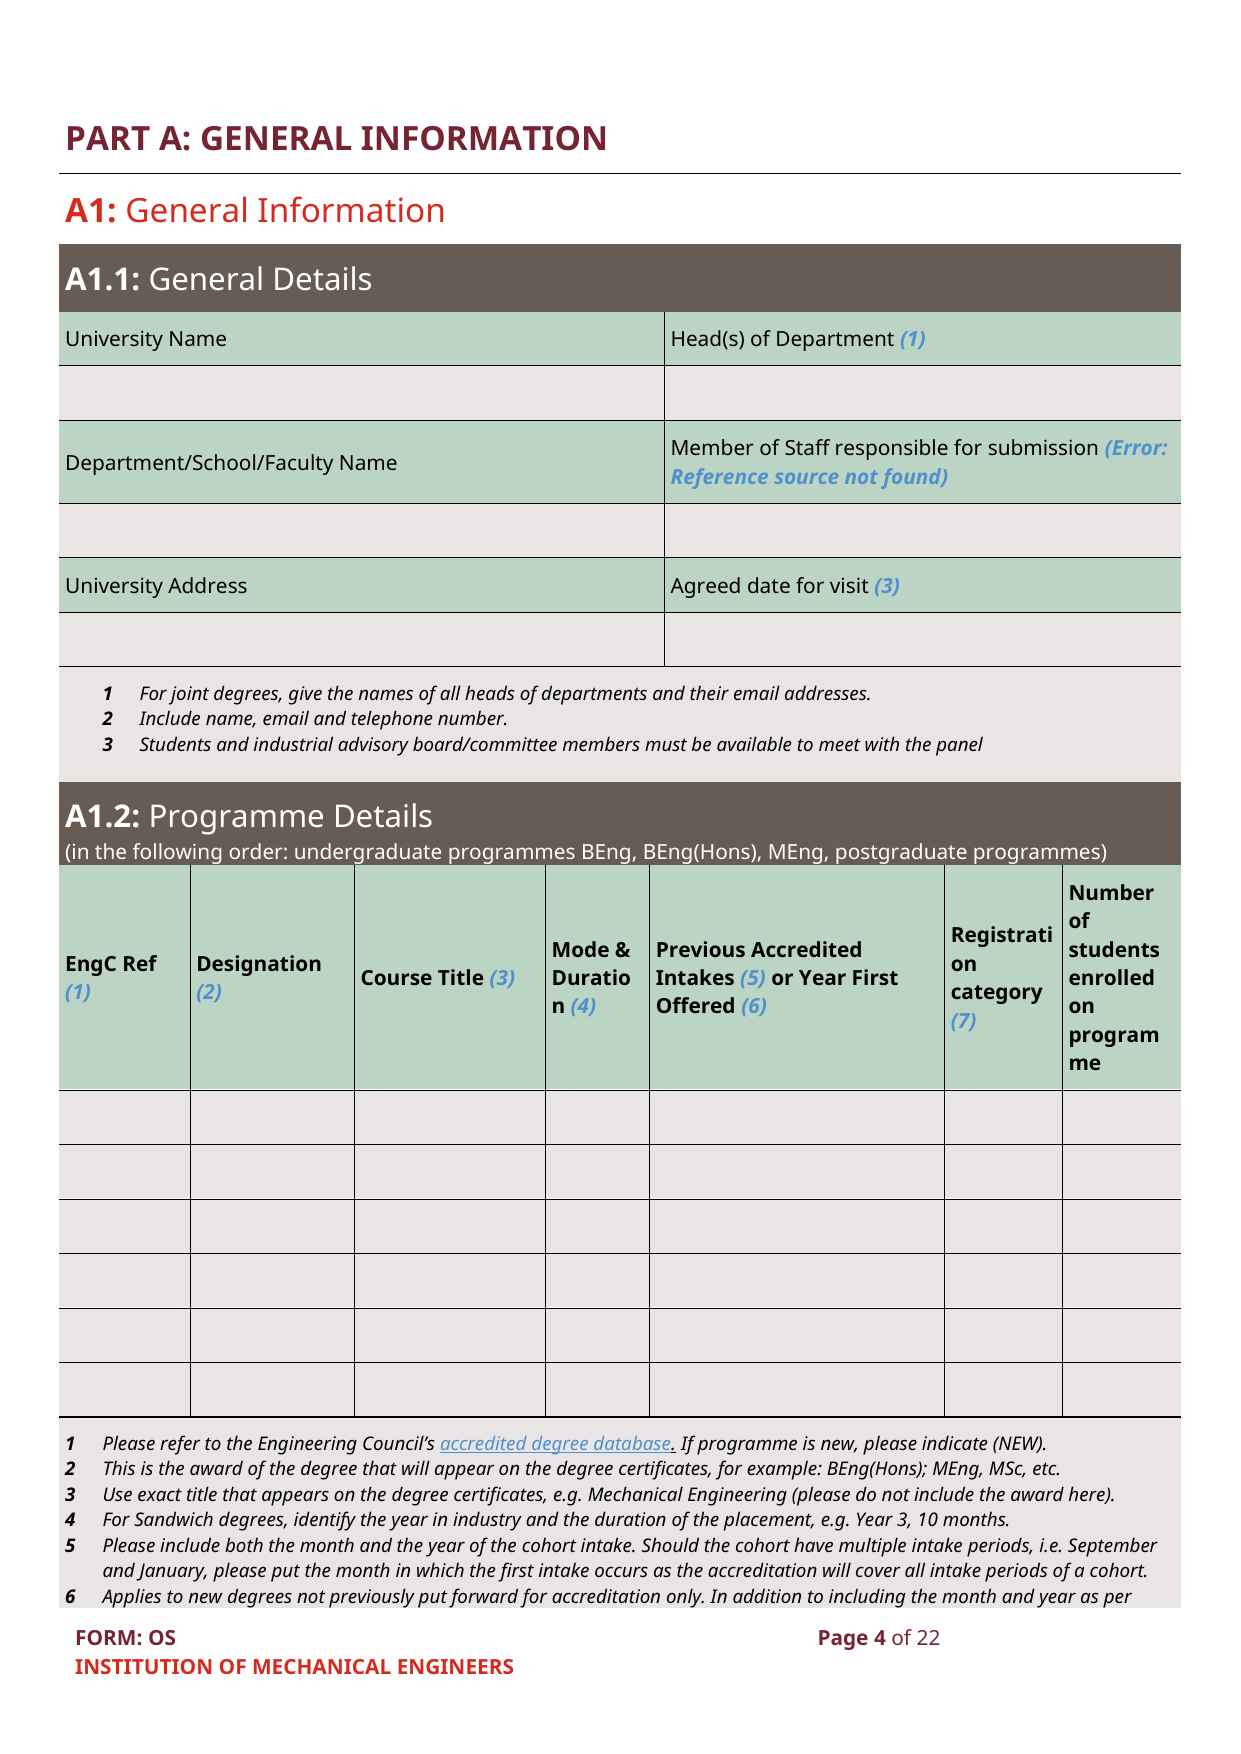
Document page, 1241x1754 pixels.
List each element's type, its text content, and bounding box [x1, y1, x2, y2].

table_cell [546, 1254, 649, 1307]
table_cell [945, 1091, 1062, 1144]
table_cell [945, 1309, 1062, 1362]
table_cell [191, 1309, 354, 1362]
table_cell [1063, 1363, 1181, 1416]
table_cell [59, 1091, 190, 1144]
table_cell [1063, 1254, 1181, 1307]
table_cell [546, 1145, 649, 1198]
table_cell [355, 1363, 545, 1416]
table_cell [945, 1363, 1062, 1416]
table_cell [59, 1309, 190, 1362]
table_cell [546, 1363, 649, 1416]
table_cell [1063, 1145, 1181, 1198]
table_cell [355, 1254, 545, 1307]
table_cell University Name [59, 312, 664, 365]
table_cell Registration category (7) [945, 865, 1062, 1089]
table_cell [665, 613, 1181, 666]
table_cell [650, 1254, 944, 1307]
table_cell Number of students enrolled on programme [1063, 865, 1181, 1089]
table_cell [355, 1309, 545, 1362]
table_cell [59, 1418, 1181, 1608]
table_cell [1063, 1309, 1181, 1362]
table_cell [1063, 1200, 1181, 1253]
table_cell [59, 613, 664, 666]
table_cell [191, 1254, 354, 1307]
table_cell [59, 1200, 190, 1253]
table_cell [945, 1145, 1062, 1198]
table_cell [191, 1363, 354, 1416]
table_cell [191, 1200, 354, 1253]
table_cell For joint degrees, give the names of all heads of departments and their email addresses. Include name, email and telephone number. Students and industrial advisory board/committee members must be available to meet with the panel [59, 667, 1181, 782]
table_cell [546, 1200, 649, 1253]
table_cell [945, 1254, 1062, 1307]
table_cell EngC Ref (1) [59, 865, 190, 1089]
table_cell Course Title (3) [355, 865, 545, 1089]
table_cell A1: General Information [59, 174, 1181, 244]
table_cell [546, 1309, 649, 1362]
table_cell [665, 504, 1181, 557]
table_cell [665, 366, 1181, 420]
table_cell Agreed date for visit (3) [665, 558, 1181, 612]
table_cell [355, 1145, 545, 1198]
table_cell [546, 1091, 649, 1144]
table_cell [650, 1145, 944, 1198]
table_cell Mode & Duration (4) [546, 865, 649, 1089]
table_cell [355, 1200, 545, 1253]
table_cell [191, 1091, 354, 1144]
table_cell [355, 1091, 545, 1144]
table_cell [59, 504, 664, 557]
table_cell [650, 1200, 944, 1253]
table_header PART A: GENERAL INFORMATION [59, 103, 1181, 173]
table_cell [59, 1363, 190, 1416]
table_cell Head(s) of Department (1) [665, 312, 1181, 365]
table_cell [59, 1145, 190, 1198]
table_cell [650, 1363, 944, 1416]
table_cell [650, 1091, 944, 1144]
table_cell Department/School/Faculty Name [59, 421, 664, 503]
table_cell [191, 1145, 354, 1198]
table_cell University Address [59, 558, 664, 612]
table_cell A1.2: Programme Details (in the following order: undergraduate programmes BEng, BEng(Hons), MEng, postgraduate programmes) [59, 782, 1181, 865]
table_cell Designation (2) [191, 865, 354, 1089]
table_cell [650, 1309, 944, 1362]
table_cell [59, 366, 664, 420]
table_cell A1.1: General Details [59, 244, 1181, 312]
table_cell Previous Accredited Intakes (5) or Year First Offered (6) [650, 865, 944, 1089]
table_cell [59, 1254, 190, 1307]
table_cell [1063, 1091, 1181, 1144]
table_cell [945, 1200, 1062, 1253]
